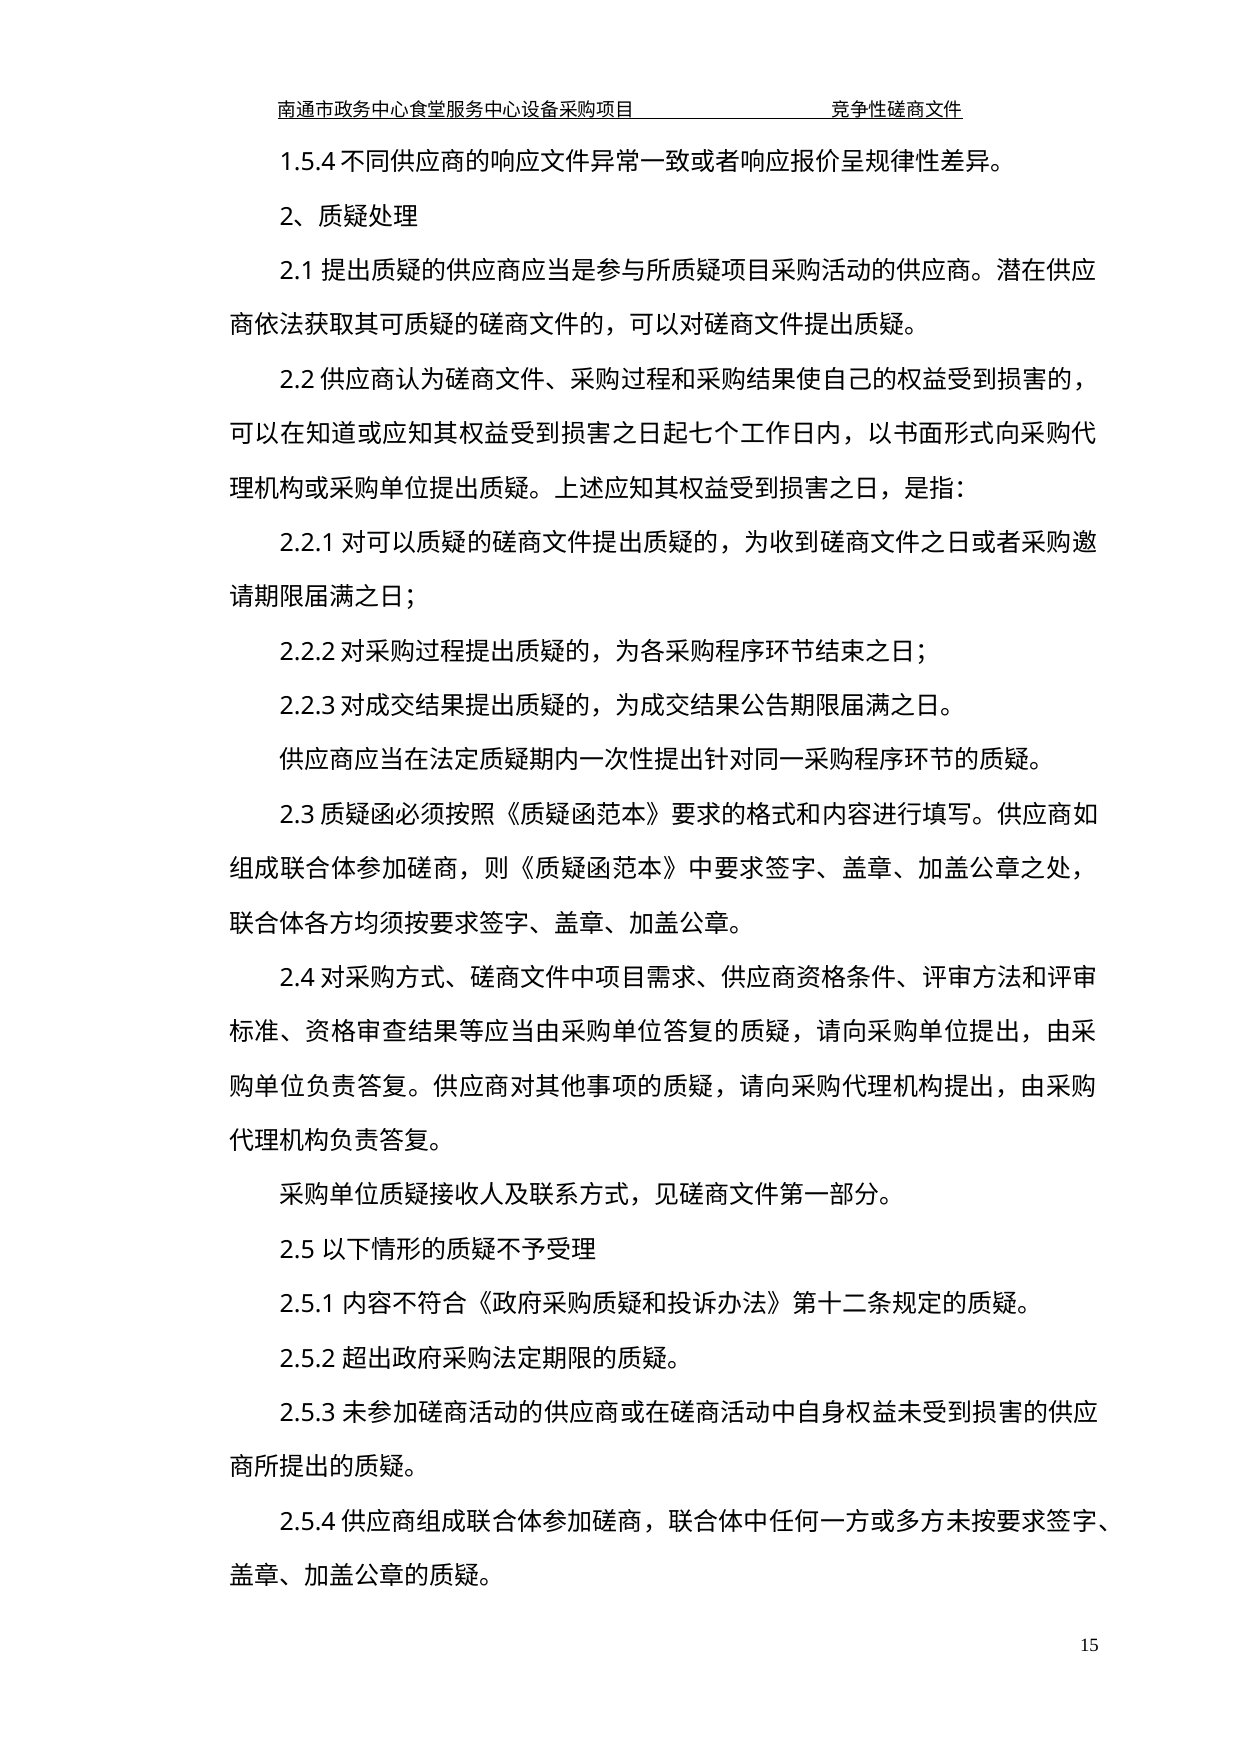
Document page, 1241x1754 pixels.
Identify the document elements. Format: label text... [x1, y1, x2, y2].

text 2.5.4供应商组成联合体参加磋商，联合体中任何一方或多方未按要求签字、盖章、加盖公章的质疑。 [229, 1501, 1098, 1592]
text 2.3质疑函必须按照《质疑函范本》要求的格式和内容进行填写。供应商如组成联合体参加磋商，则《质疑函范本》中要求签字、盖章、加盖公章之处，联合体各方均须按要求签字、盖章、加盖公章。 [229, 794, 1098, 939]
text 2.2.1对可以质疑的磋商文件提出质疑的，为收到磋商文件之日或者采购邀请期限届满之日； 2.2.2对采购过程提出质疑的，为各采购程序环节结束之日； 2.2.3对成交结果提出质疑的，为成交结果公告期限届满之日。 [229, 522, 1098, 722]
text 2.5 以下情形的质疑不予受理 [229, 1229, 1098, 1266]
text 2.5.3 未参加磋商活动的供应商或在磋商活动中自身权益未受到损害的供应商所提出的质疑。 [229, 1392, 1098, 1483]
text 供应商应当在法定质疑期内一次性提出针对同一采购程序环节的质疑。 [229, 740, 1098, 776]
text 2.2供应商认为磋商文件、采购过程和采购结果使自己的权益受到损害的，可以在知道或应知其权益受到损害之日起七个工作日内，以书面形式向采购代理机构或采购单位提出质疑。上述应知其权益受到损害之日，是指： [229, 359, 1098, 504]
text 2、质疑处理 [229, 196, 1098, 232]
text 2.5.1 内容不符合《政府采购质疑和投诉办法》第十二条规定的质疑。 [229, 1284, 1098, 1320]
text 2.1 提出质疑的供应商应当是参与所质疑项目采购活动的供应商。潜在供应商依法获取其可质疑的磋商文件的，可以对磋商文件提出质疑。 [229, 251, 1098, 341]
text 2.4对采购方式、磋商文件中项目需求、供应商资格条件、评审方法和评审标准、资格审查结果等应当由采购单位答复的质疑，请向采购单位提出，由采购单位负责答复。供应商对其他事项的质疑，请向采购代理机构提出，由采购代理机构负责答复。 [229, 957, 1098, 1157]
text 2.5.2 超出政府采购法定期限的质疑。 [229, 1338, 1098, 1374]
text 1.5.4不同供应商的响应文件异常一致或者响应报价呈规律性差异。 [229, 142, 1098, 178]
text 采购单位质疑接收人及联系方式，见磋商文件第一部分。 [229, 1175, 1098, 1211]
